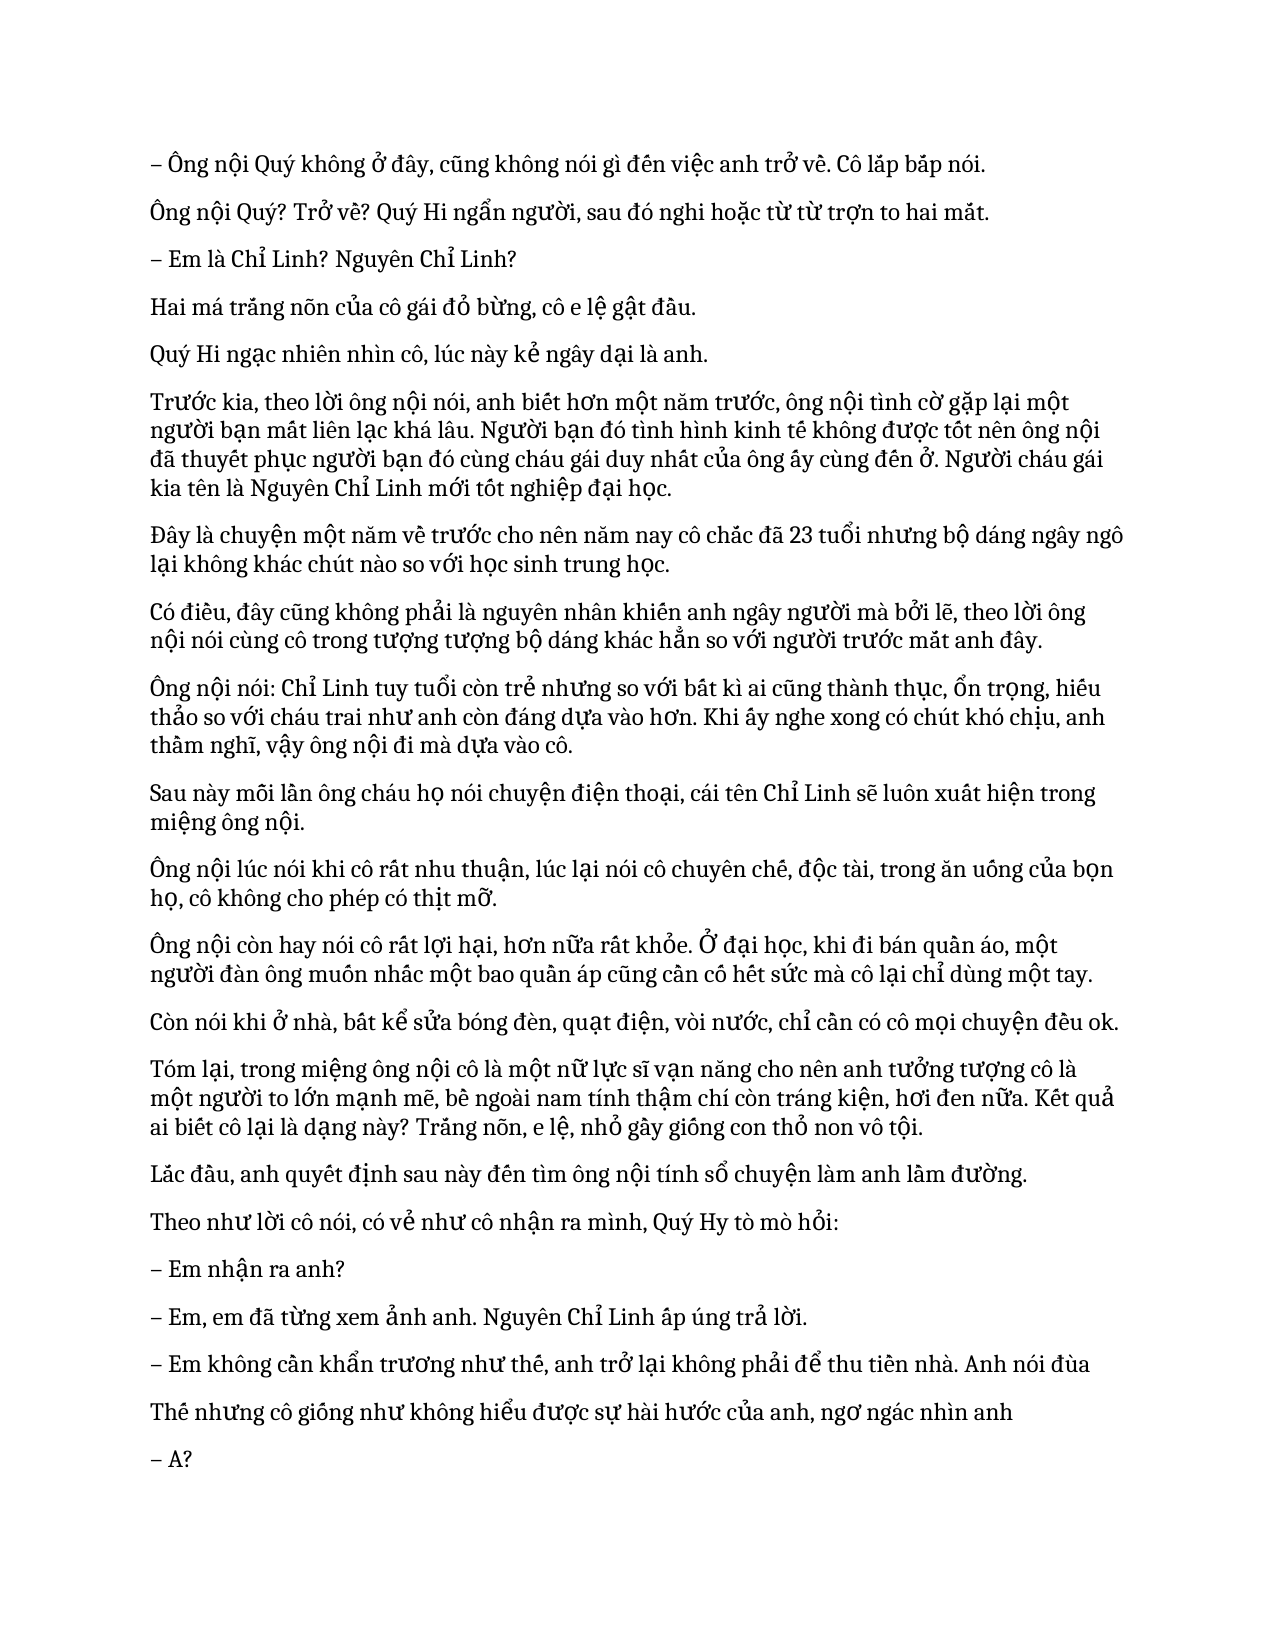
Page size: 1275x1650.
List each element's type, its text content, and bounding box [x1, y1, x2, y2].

text Hai má trắng nõn của cô gái đỏ bừng, cô e lệ gật đầu. [150, 292, 1125, 321]
text – Em là Chỉ Linh? Nguyên Chỉ Linh? [150, 245, 1125, 274]
text Quý Hi ngạc nhiên nhìn cô, lúc này kẻ ngây dại là anh. [150, 340, 1125, 369]
text Ông nội Quý? Trở về? Quý Hi ngẩn người, sau đó nghi hoặc từ từ trợn to hai mắt. [150, 197, 1125, 226]
text Sau này mỗi lần ông cháu họ nói chuyện điện thoại, cái tên Chỉ Linh sẽ luôn xuất hiện trong miệng ông nội. [150, 779, 1125, 836]
text Theo như lời cô nói, có vẻ như cô nhận ra mình, Quý Hy tò mò hỏi: [150, 1207, 1125, 1236]
text Lắc đầu, anh quyết định sau này đến tìm ông nội tính sổ chuyện làm anh lầm đường. [150, 1160, 1125, 1189]
text Thế nhưng cô giống như không hiểu được sự hài hước của anh, ngơ ngác nhìn anh [150, 1397, 1125, 1426]
text Ông nội nói: Chỉ Linh tuy tuổi còn trẻ nhưng so với bất kì ai cũng thành thục, ổn trọng, hiếu thảo so với cháu trai như anh còn đáng dựa vào hơn. Khi ấy nghe xong có chút khó chịu, anh thầm nghĩ, vậy ông nội đi mà dựa vào cô. [150, 674, 1125, 760]
text Đây là chuyện một năm về trước cho nên năm nay cô chắc đã 23 tuổi nhưng bộ dáng ngây ngô lại không khác chút nào so với học sinh trung học. [150, 521, 1125, 579]
text Trước kia, theo lời ông nội nói, anh biết hơn một năm trước, ông nội tình cờ gặp lại một người bạn mất liên lạc khá lâu. Người bạn đó tình hình kinh tế không được tốt nên ông nội đã thuyết phục người bạn đó cùng cháu gái duy nhất của ông ấy cùng đến ở. Người cháu gái kia tên là Nguyên Chỉ Linh mới tốt nghiệp đại học. [150, 387, 1125, 502]
text – A? [150, 1445, 1125, 1474]
text Ông nội còn hay nói cô rất lợi hại, hơn nữa rất khỏe. Ở đại học, khi đi bán quần áo, một người đàn ông muốn nhấc một bao quần áp cũng cần cố hết sức mà cô lại chỉ dùng một tay. [150, 931, 1125, 989]
text Còn nói khi ở nhà, bất kể sửa bóng đèn, quạt điện, vòi nước, chỉ cần có cô mọi chuyện đều ok. [150, 1007, 1125, 1036]
text – Em không cần khẩn trương như thế, anh trở lại không phải để thu tiền nhà. Anh nói đùa [150, 1350, 1125, 1379]
text – Em, em đã từng xem ảnh anh. Nguyên Chỉ Linh ấp úng trả lời. [150, 1302, 1125, 1331]
text Tóm lại, trong miệng ông nội cô là một nữ lực sĩ vạn năng cho nên anh tưởng tượng cô là một người to lớn mạnh mẽ, bề ngoài nam tính thậm chí còn tráng kiện, hơi đen nữa. Kết quả ai biết cô lại là dạng này? Trắng nõn, e lệ, nhỏ gầy giống con thỏ non vô tội. [150, 1055, 1125, 1141]
text Ông nội lúc nói khi cô rất nhu thuận, lúc lại nói cô chuyên chế, độc tài, trong ăn uống của bọn họ, cô không cho phép có thịt mỡ. [150, 855, 1125, 912]
text – Ông nội Quý không ở đây, cũng không nói gì đến việc anh trở về. Cô lắp bắp nói. [150, 150, 1125, 179]
text Có điều, đây cũng không phải là nguyên nhân khiến anh ngây người mà bởi lẽ, theo lời ông nội nói cùng cô trong tượng tượng bộ dáng khác hẳn so với người trước mắt anh đây. [150, 597, 1125, 655]
text – Em nhận ra anh? [150, 1255, 1125, 1284]
